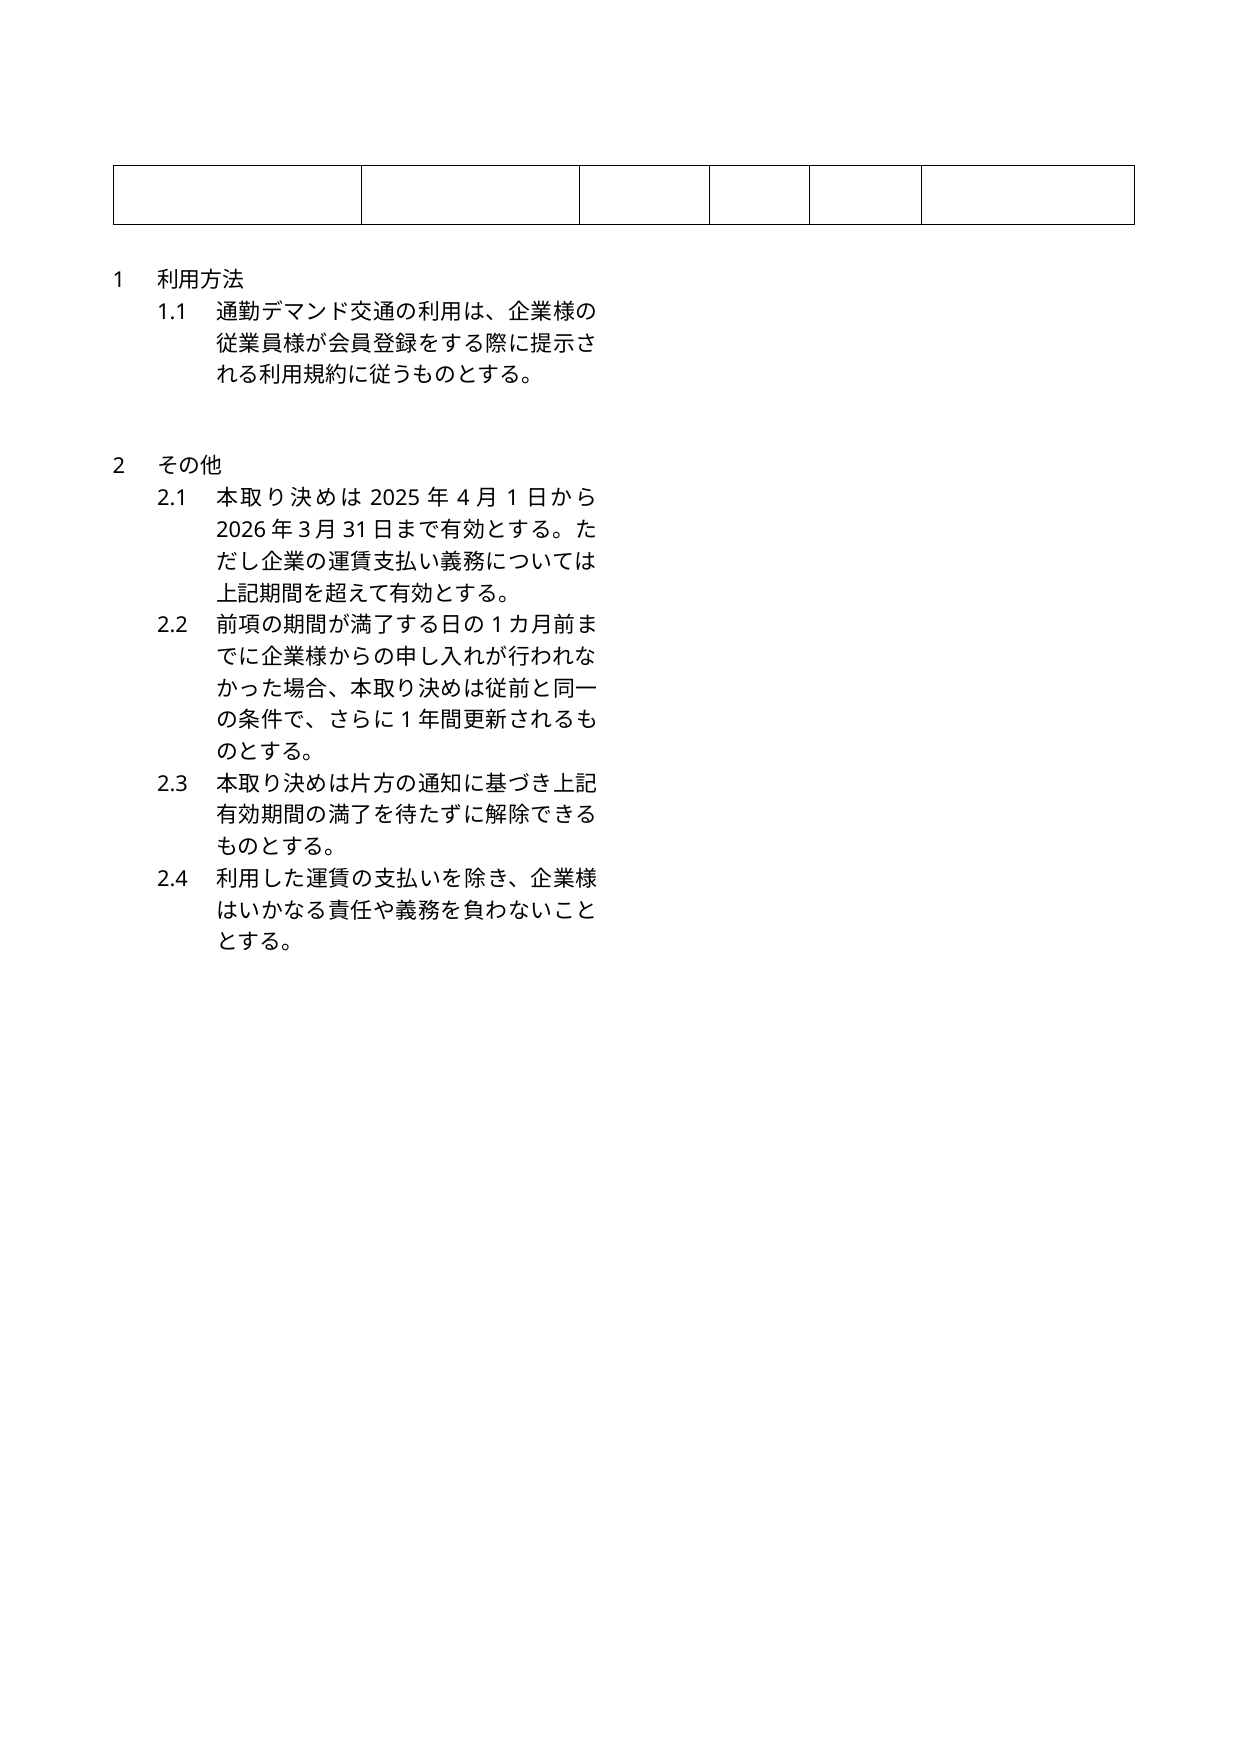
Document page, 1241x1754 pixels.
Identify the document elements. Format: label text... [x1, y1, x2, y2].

list 前項の期間が満了する日の1カ月前までに企業様からの申し入れが行われなかった場合、本取り決めは従前と同一の条件で、さらに1年間更新されるものとする。 [157, 607, 598, 766]
list 本取り決めは片方の通知に基づき上記有効期間の満了を待たずに解除できるものとする。 [157, 766, 598, 861]
list 利用方法 [112, 262, 598, 294]
list 通勤デマンド交通の利用は、企業様の従業員様が会員登録をする際に提示される利用規約に従うものとする。 [157, 294, 598, 389]
table_cell [922, 166, 1134, 223]
list 本取り決めは2025年4月1日から2026年3月31日まで有効とする。ただし企業の運賃支払い義務については上記期間を超えて有効とする。 [157, 480, 598, 607]
list その他 [112, 448, 598, 480]
table_cell [362, 166, 579, 223]
table_cell [114, 166, 361, 223]
table_cell [580, 166, 709, 223]
list 利用した運賃の支払いを除き、企業様はいかなる責任や義務を負わないこととする。 [157, 861, 598, 956]
table_cell [710, 166, 809, 223]
table_cell [810, 166, 921, 223]
